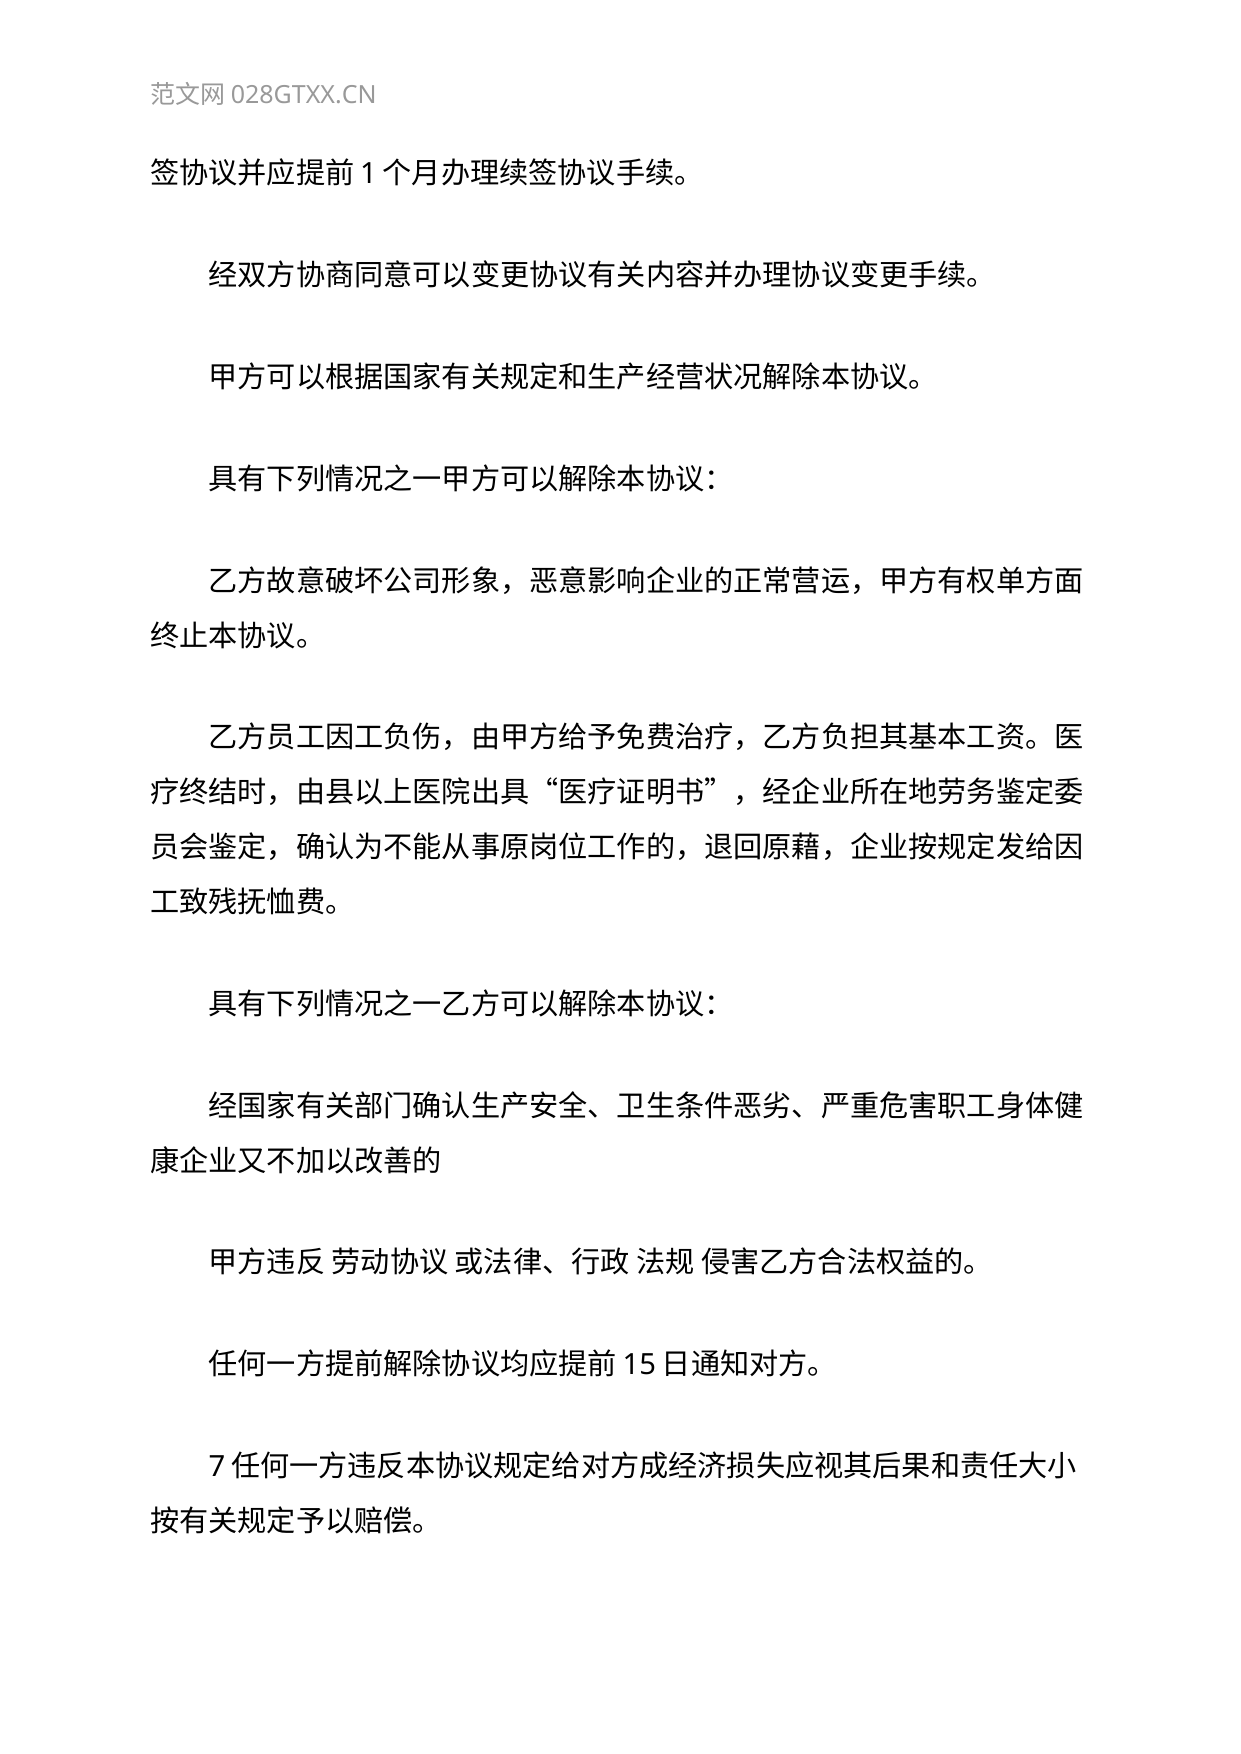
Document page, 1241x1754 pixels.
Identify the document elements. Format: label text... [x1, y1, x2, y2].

text 经国家有关部门确认生产安全、卫生条件恶劣、严重危害职工身体健康企业又不加以改善的 [150, 1082, 1090, 1179]
text 经双方协商同意可以变更协议有关内容并办理协议变更手续。 [150, 252, 1090, 294]
text 7任何一方违反本协议规定给对方成经济损失应视其后果和责任大小按有关规定予以赔偿。 [150, 1443, 1090, 1540]
text 具有下列情况之一乙方可以解除本协议： [150, 980, 1090, 1023]
text 乙方故意破坏公司形象，恶意影响企业的正常营运，甲方有权单方面终止本协议。 [150, 557, 1090, 654]
text 甲方可以根据国家有关规定和生产经营状况解除本协议。 [150, 354, 1090, 396]
text 甲方违反 劳动协议 或法律、行政 法规 侵害乙方合法权益的。 [150, 1239, 1090, 1281]
text 任何一方提前解除协议均应提前15日通知对方。 [150, 1341, 1090, 1383]
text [150, 150, 1090, 192]
text 具有下列情况之一甲方可以解除本协议： [150, 456, 1090, 498]
text 乙方员工因工负伤，由甲方给予免费治疗，乙方负担其基本工资。医疗终结时，由县以上医院出具“医疗证明书”，经企业所在地劳务鉴定委员会鉴定，确认为不能从事原岗位工作的，退回原藉，企业按规定发给因工致残抚恤费。 [150, 714, 1090, 921]
